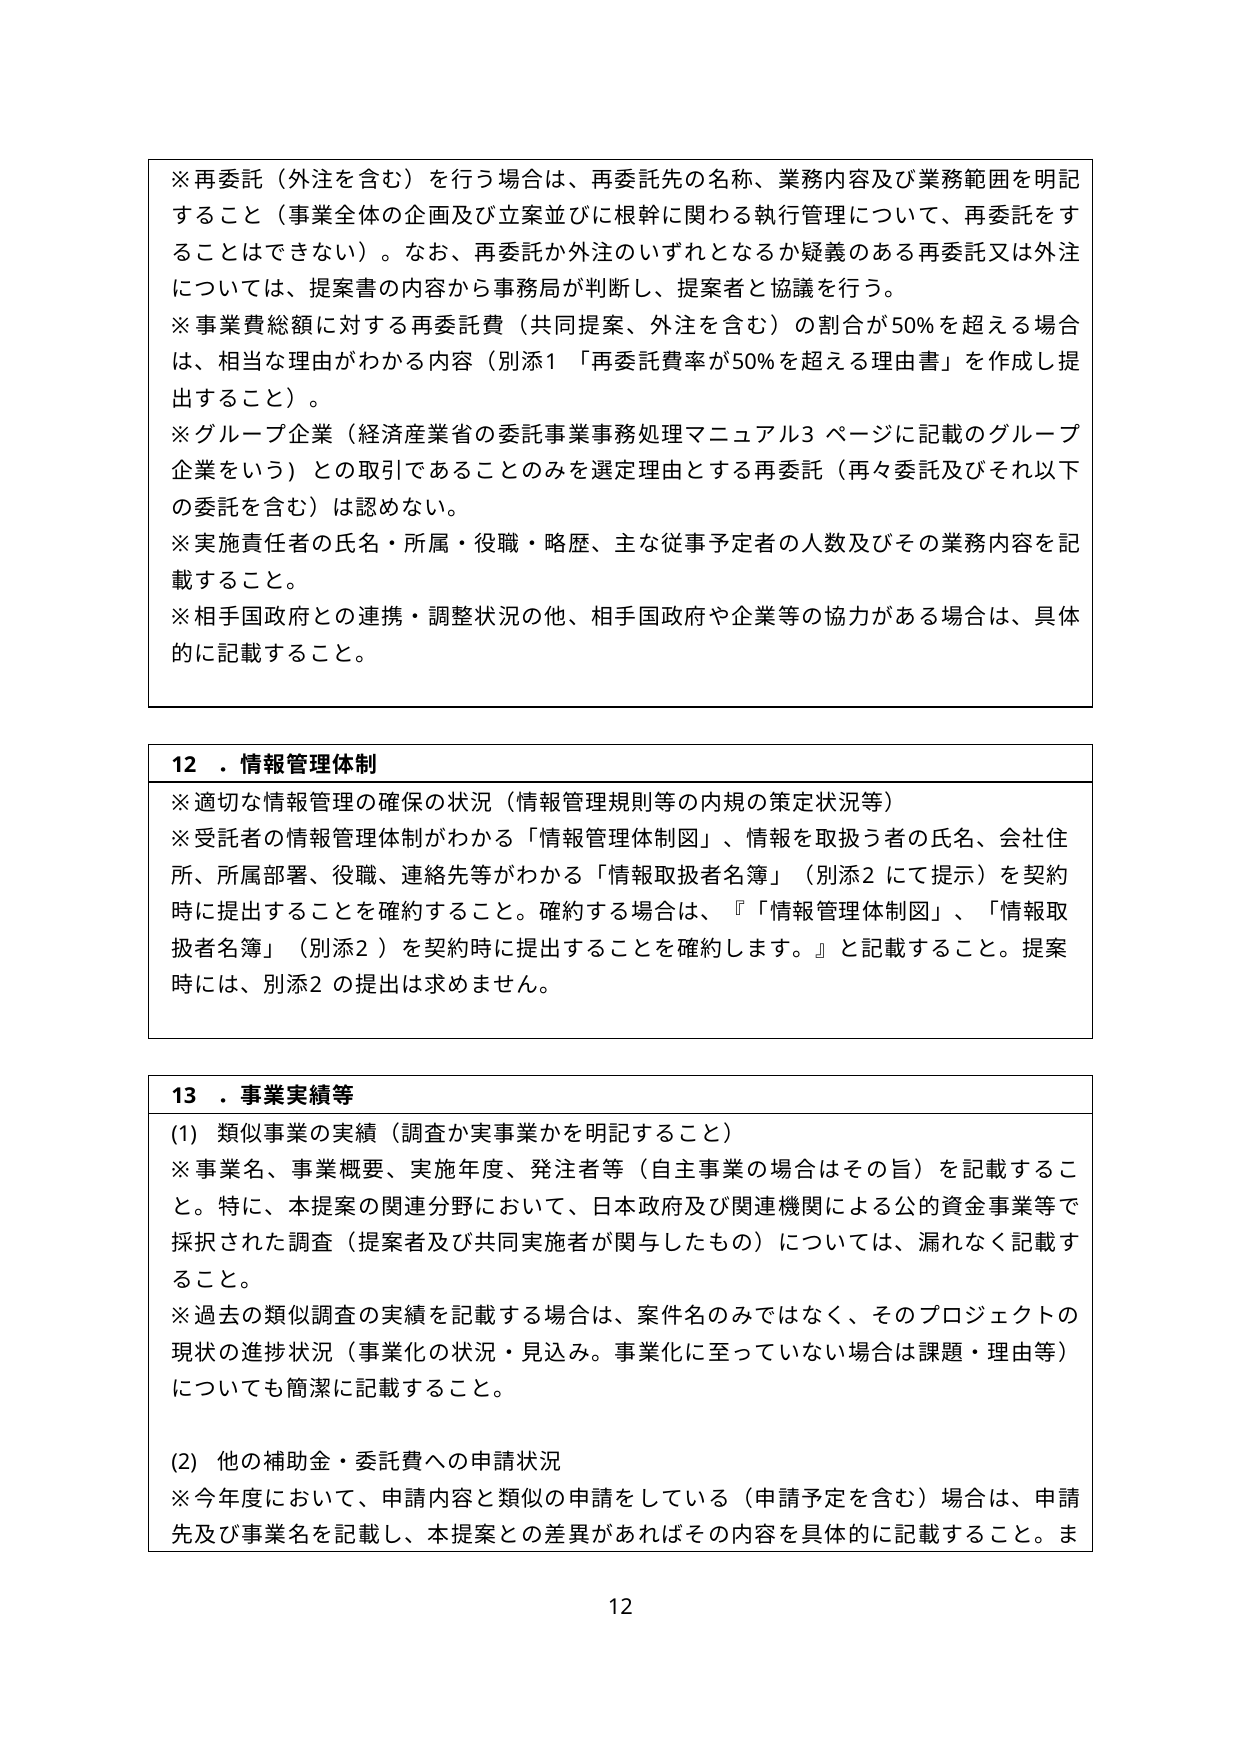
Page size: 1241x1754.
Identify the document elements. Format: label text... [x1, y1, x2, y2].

table_cell ※適切な情報管理の確保の状況（情報管理規則等の内規の策定状況等） ※受託者の情報管理体制がわかる「情報管理体制図」、情報を取扱う者の氏名、会社住所、所属部署、役職、連絡先等がわかる「情報取扱者名簿」（別添2にて提示）を契約時に提出することを確約すること。確約する場合は、『「情報管理体制図」、「情報取扱者名簿」（別添2）を契約時に提出することを確約します。』と記載すること。提案時には、別添2の提出は求めません。 [149, 783, 1092, 1038]
table_header 12．情報管理体制 [149, 745, 1092, 781]
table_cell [149, 160, 1092, 706]
table_header 13．事業実績等 [149, 1076, 1092, 1113]
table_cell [149, 1114, 1092, 1551]
